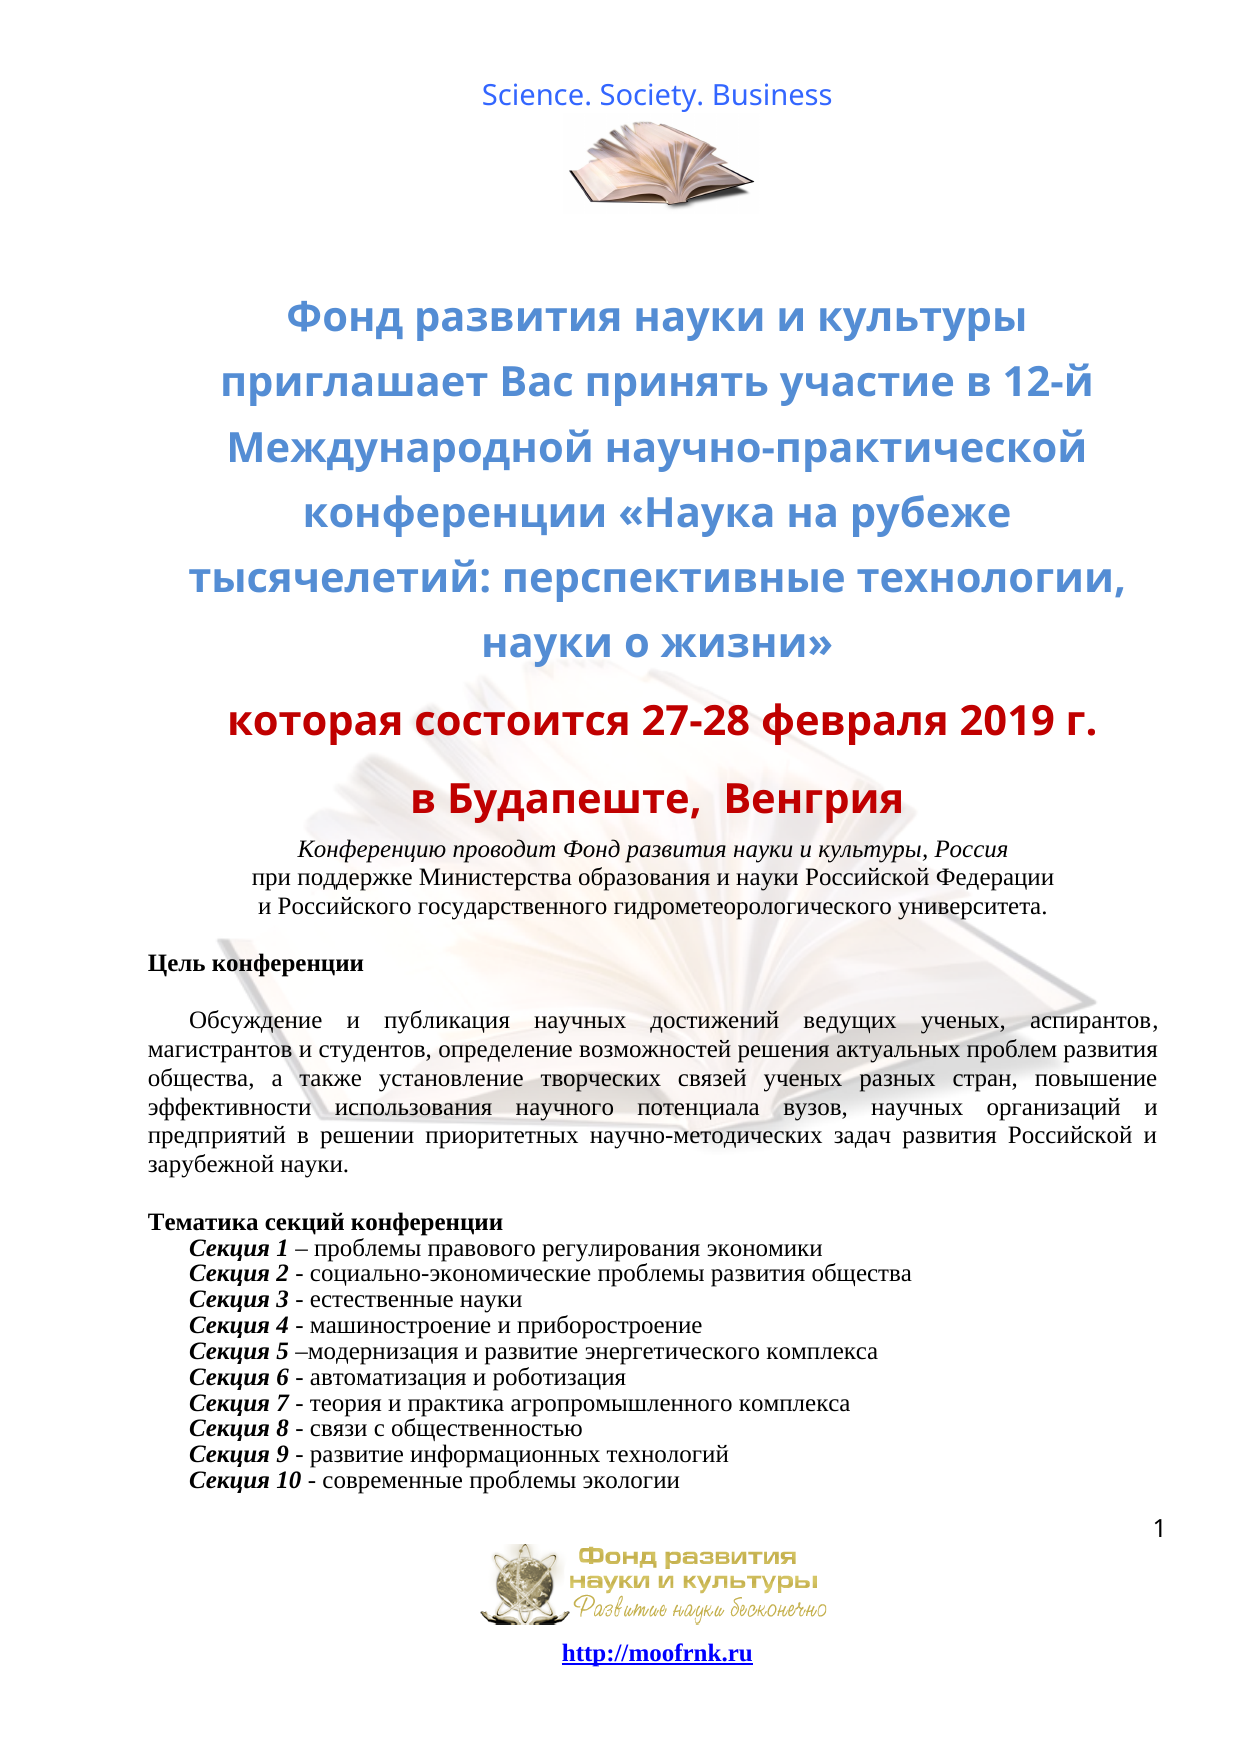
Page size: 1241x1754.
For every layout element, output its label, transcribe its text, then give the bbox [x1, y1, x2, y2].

picture [480, 1544, 834, 1625]
text которая состоится 27-28 февраля 2019 г. [148, 691, 1167, 747]
text Секция 2 - социально-экономические проблемы развития общества [148, 1261, 1167, 1287]
title Конференцию проводит Фонд развития науки и культуры, Россия [148, 834, 1158, 862]
text Секция 10 - современные проблемы экологии [148, 1468, 1167, 1494]
text Цель конференции [148, 948, 1158, 977]
text Фонд развития науки и культуры приглашает Вас принять участие в 12-й Международной научно-практической конференции «Наука на рубеже тысячелетий: перспективные технологии, науки о жизни» [148, 287, 1167, 670]
text Секция 7 - теория и практика агропромышленного комплекса [148, 1390, 1167, 1416]
text Секция 1 – проблемы правового регулирования экономики [148, 1235, 1167, 1261]
text Секция 3 - естественные науки [148, 1287, 1167, 1313]
text Секция 6 - автоматизация и роботизация [148, 1364, 1167, 1390]
title и Российского государственного гидрометеорологического университета. [148, 891, 1158, 920]
picture [563, 113, 760, 214]
text Секция 4 - машиностроение и приборостроение [148, 1313, 1167, 1339]
text Секция 5 –модернизация и развитие энергетического комплекса [148, 1339, 1167, 1364]
text Тематика секций конференции [148, 1207, 1139, 1235]
title при поддержке Министерства образования и науки Российской Федерации [148, 862, 1158, 891]
text Секция 8 - связи с общественностью [148, 1416, 1167, 1442]
text в Будапеште, Венгрия [148, 768, 1167, 825]
text Секция 9 - развитие информационных технологий [148, 1442, 1167, 1468]
text Обсуждение и публикация научных достижений ведущих ученых, аспирантов, магистрантов и студентов, определение возможностей решения актуальных проблем развития общества, а также установление творческих связей ученых разных стран, повышение эффективности использования научного потенциала вузов, научных организаций и предприятий в решении приоритетных научно-методических задач развития Российской и зарубежной науки. [148, 1005, 1158, 1178]
